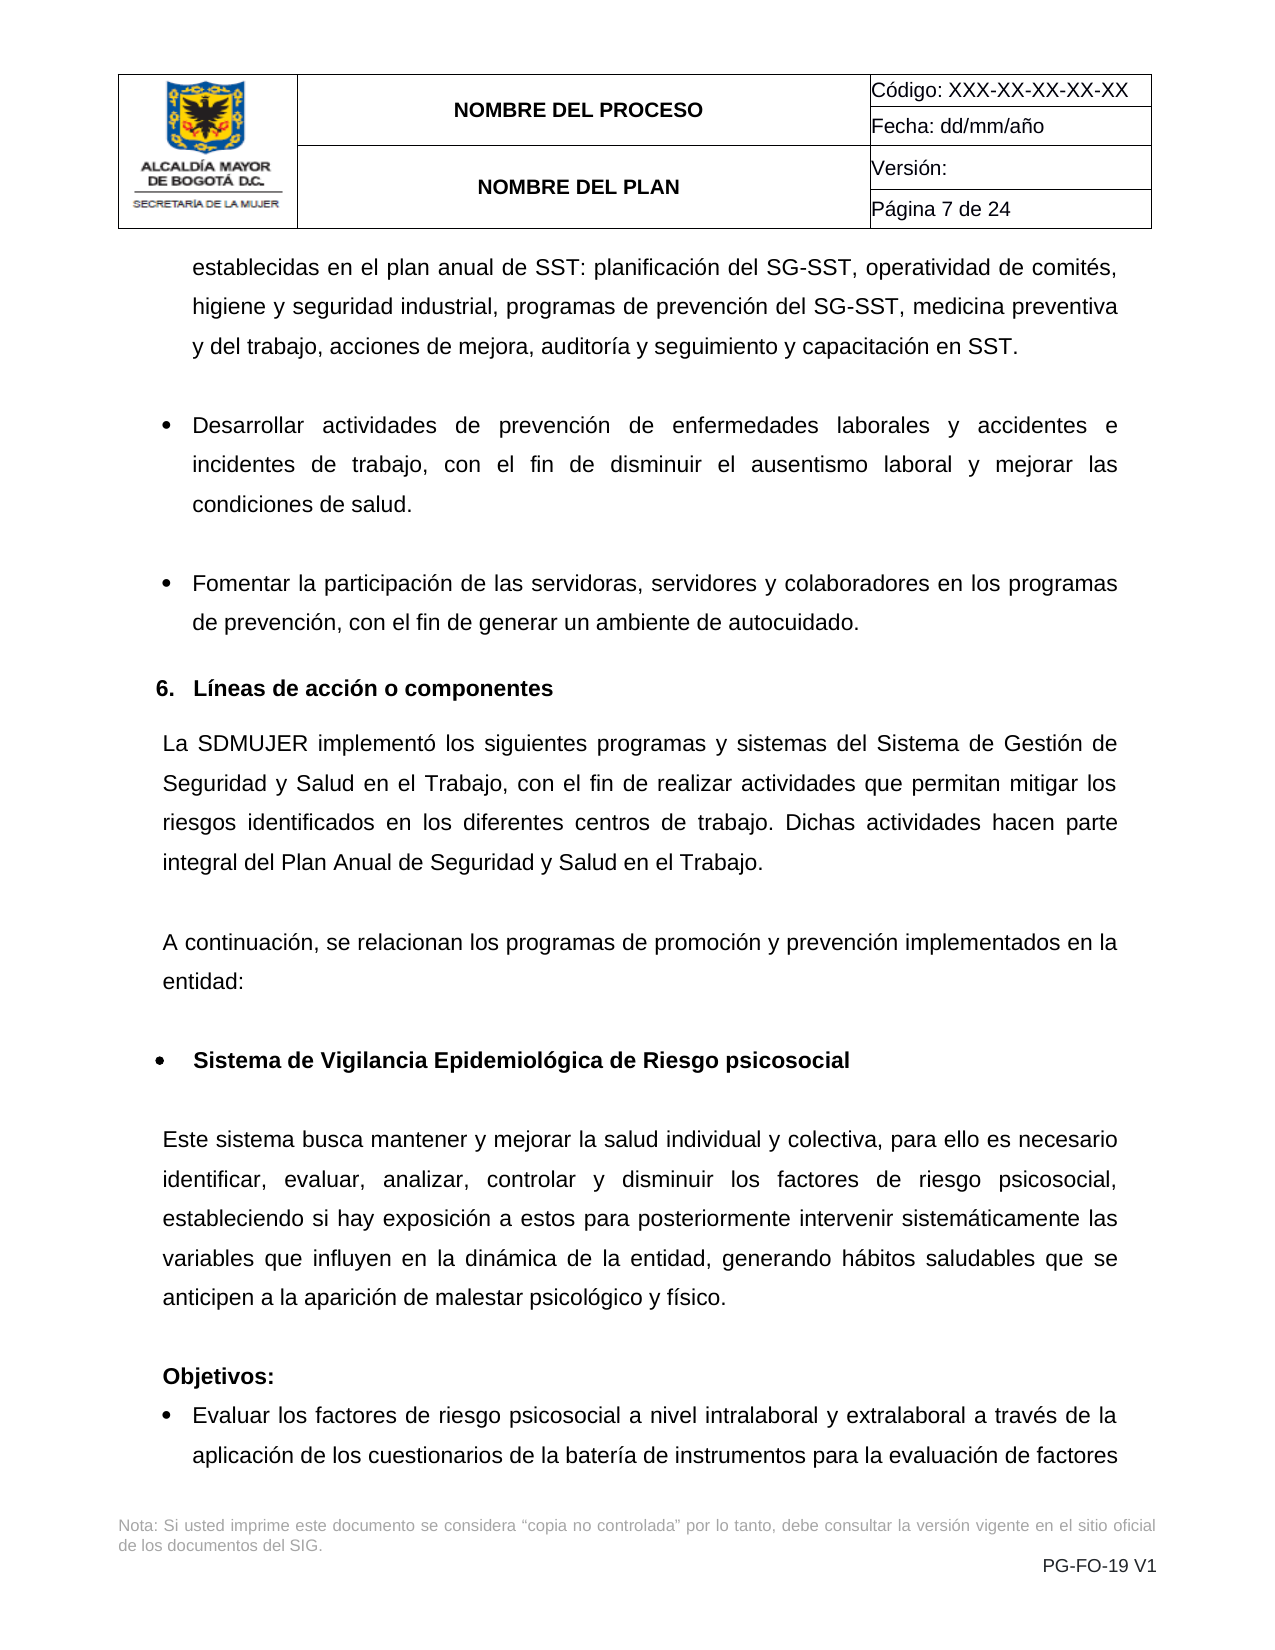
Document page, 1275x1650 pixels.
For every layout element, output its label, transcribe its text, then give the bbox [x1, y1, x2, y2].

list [162, 1402, 1118, 1468]
text La SDMUJER implementó los siguientes programas y sistemas del Sistema de Gestión de Seguridad y Salud en el Trabajo, con el fin de realizar actividades que permitan mitigar los riesgos identificados en los diferentes centros de trabajo. Dichas actividades hacen parte integral del Plan Anual de Seguridad y Salud en el Trabajo. [162, 730, 1118, 875]
list Desarrollar actividades de prevención de enfermedades laborales y accidentes e incidentes de trabajo, con el fin de disminuir el ausentismo laboral y mejorar las condiciones de salud. [162, 412, 1118, 517]
list Sistema de Vigilancia Epidemiológica de Riesgo psicosocial [156, 1047, 1118, 1073]
list Fomentar la participación de las servidoras, servidores y colaboradores en los programas de prevención, con el fin de generar un ambiente de autocuidado. [162, 570, 1118, 636]
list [162, 254, 1118, 359]
subtitle Líneas de acción o componentes [156, 675, 1157, 701]
text Objetivos: [162, 1363, 1118, 1389]
text Este sistema busca mantener y mejorar la salud individual y colectiva, para ello es necesario identificar, evaluar, analizar, controlar y disminuir los factores de riesgo psicosocial, estableciendo si hay exposición a estos para posteriormente intervenir sistemáticamente las variables que influyen en la dinámica de la entidad, generando hábitos saludables que se anticipen a la aparición de malestar psicológico y físico. [162, 1126, 1118, 1310]
text A continuación, se relacionan los programas de promoción y prevención implementados en la entidad: [162, 928, 1118, 994]
